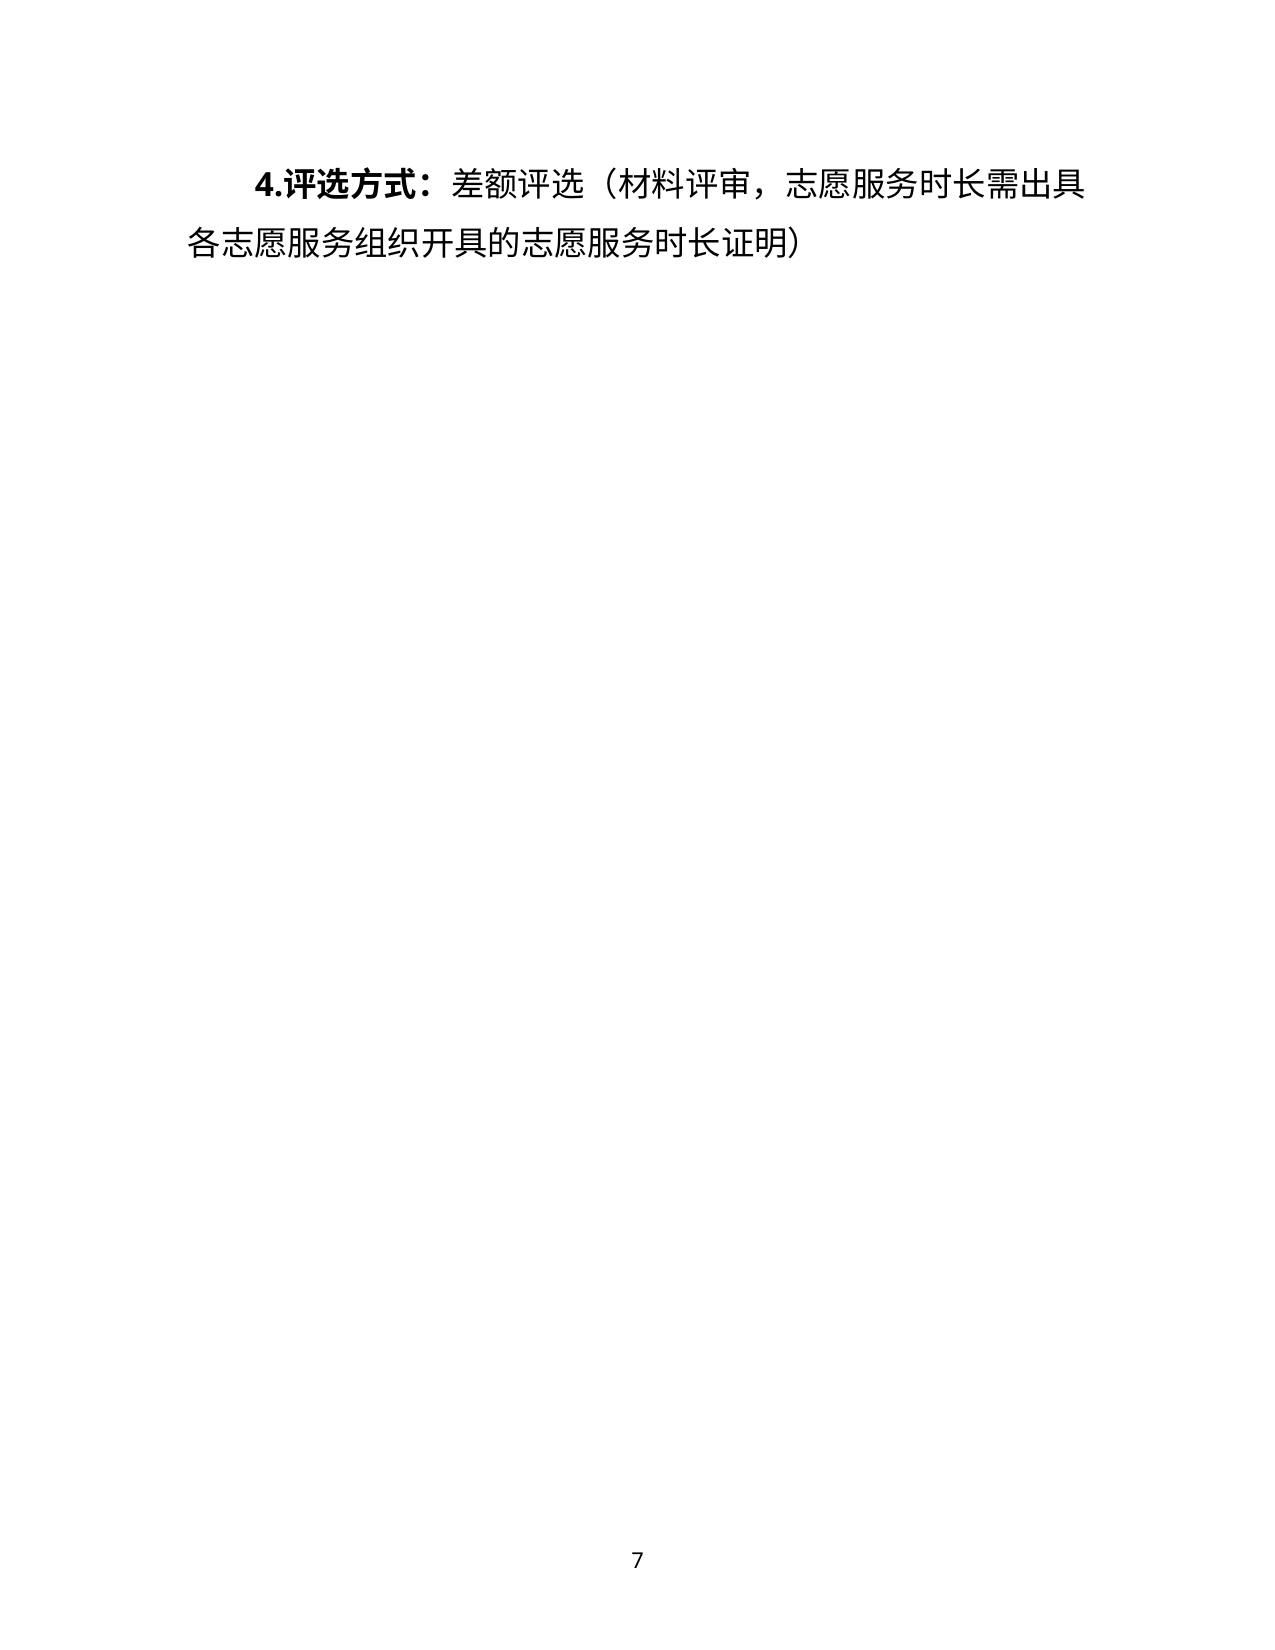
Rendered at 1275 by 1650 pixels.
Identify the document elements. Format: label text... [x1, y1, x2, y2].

text 4.评选方式：差额评选（材料评审，志愿服务时长需出具各志愿服务组织开具的志愿服务时长证明） [187, 150, 1087, 267]
